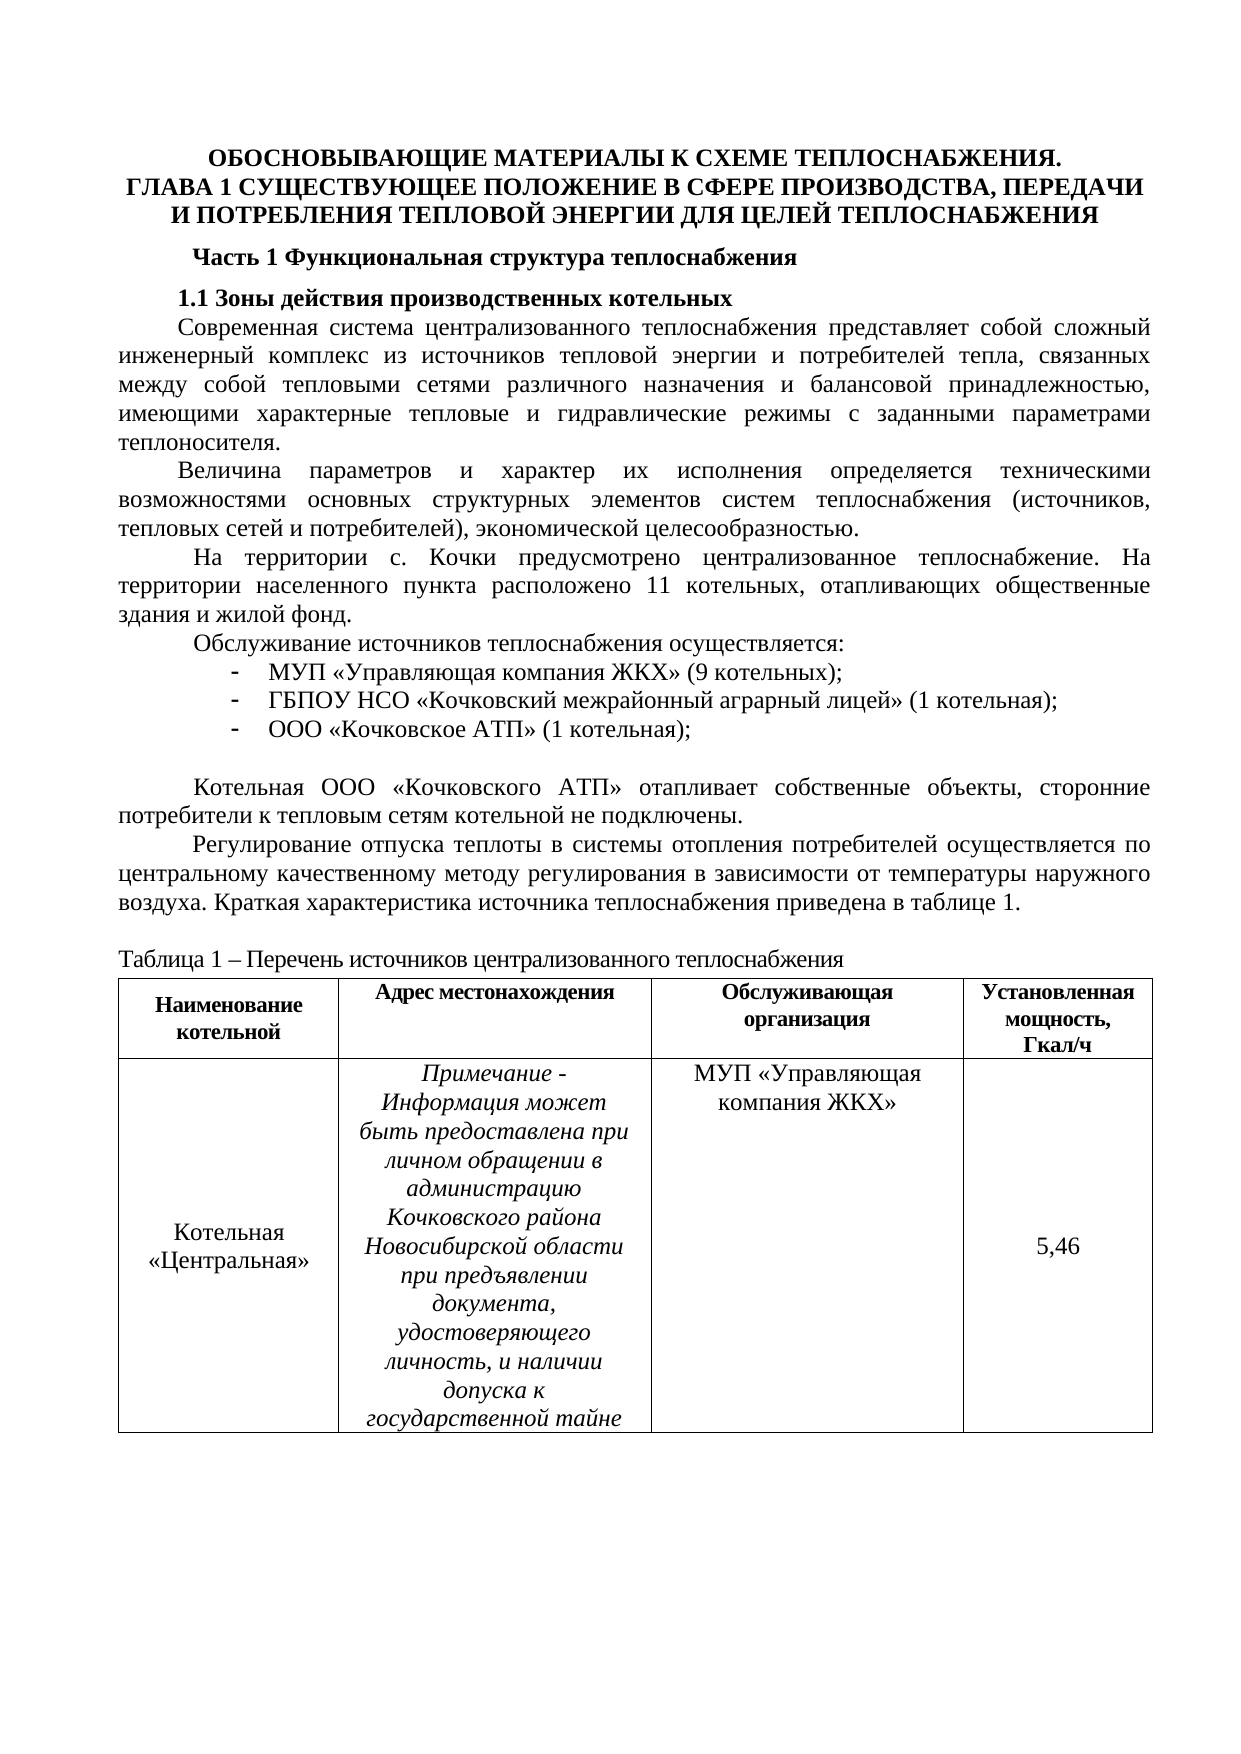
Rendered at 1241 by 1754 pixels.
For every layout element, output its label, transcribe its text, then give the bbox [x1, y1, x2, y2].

table_cell 5,46 [964, 1059, 1152, 1432]
table_header Адрес местонахождения [339, 979, 651, 1057]
text Величина параметров и характер их исполнения определяется техническими возможностями основных структурных элементов систем теплоснабжения (источников, тепловых сетей и потребителей), экономической целесообразностью. [118, 456, 1152, 542]
text На территории с. Кочки предусмотрено централизованное теплоснабжение. На территории населенного пункта расположено 11 котельных, отапливающих общественные здания и жилой фонд. [118, 542, 1152, 628]
table_cell МУП «Управляющая компания ЖКХ» [652, 1059, 963, 1432]
text Современная система централизованного теплоснабжения представляет собой сложный инженерный комплекс из источников тепловой энергии и потребителей тепла, связанных между собой тепловыми сетями различного назначения и балансовой принадлежностью, имеющими характерные тепловые и гидравлические режимы с заданными параметрами теплоносителя. [118, 312, 1152, 456]
text Обслуживание источников теплоснабжения осуществляется: [118, 628, 1152, 657]
subtitle 1.1 Зоны действия производственных котельных [118, 283, 1152, 312]
subtitle ГЛАВА 1 Существующее положение в сфере производства, передачи и потребления тепловой энергии для целей теплоснабжения [118, 172, 1152, 229]
text Котельная ООО «Кочковского АТП» отапливает собственные объекты, сторонние потребители к тепловым сетям котельной не подключены. [118, 772, 1152, 829]
list МУП «Управляющая компания ЖКХ» (9 котельных); [231, 657, 1152, 686]
table_header Обслуживающая организация [652, 979, 963, 1057]
text Регулирование отпуска теплоты в системы отопления потребителей осуществляется по центральному качественному методу регулирования в зависимости от температуры наружного воздуха. Краткая характеристика источника теплоснабжения приведена в таблице 1. [118, 829, 1152, 916]
table_header Наименование котельной [119, 979, 338, 1057]
table_cell Котельная «Центральная» [119, 1059, 338, 1432]
subtitle ОБОСНОВЫВАЮЩИЕ МАТЕРИАЛЫ К СХЕМЕ ТЕПЛОСНАБЖЕНИЯ. [118, 143, 1152, 172]
list ГБПОУ НСО «Кочковский межрайонный аграрный лицей» (1 котельная); [231, 686, 1152, 714]
list ООО «Кочковское АТП» (1 котельная); [231, 714, 1152, 743]
subtitle Часть 1 Функциональная структура теплоснабжения [118, 242, 1152, 271]
table_header Установленная мощность, Гкал/ч [964, 979, 1152, 1057]
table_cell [339, 1059, 651, 1432]
